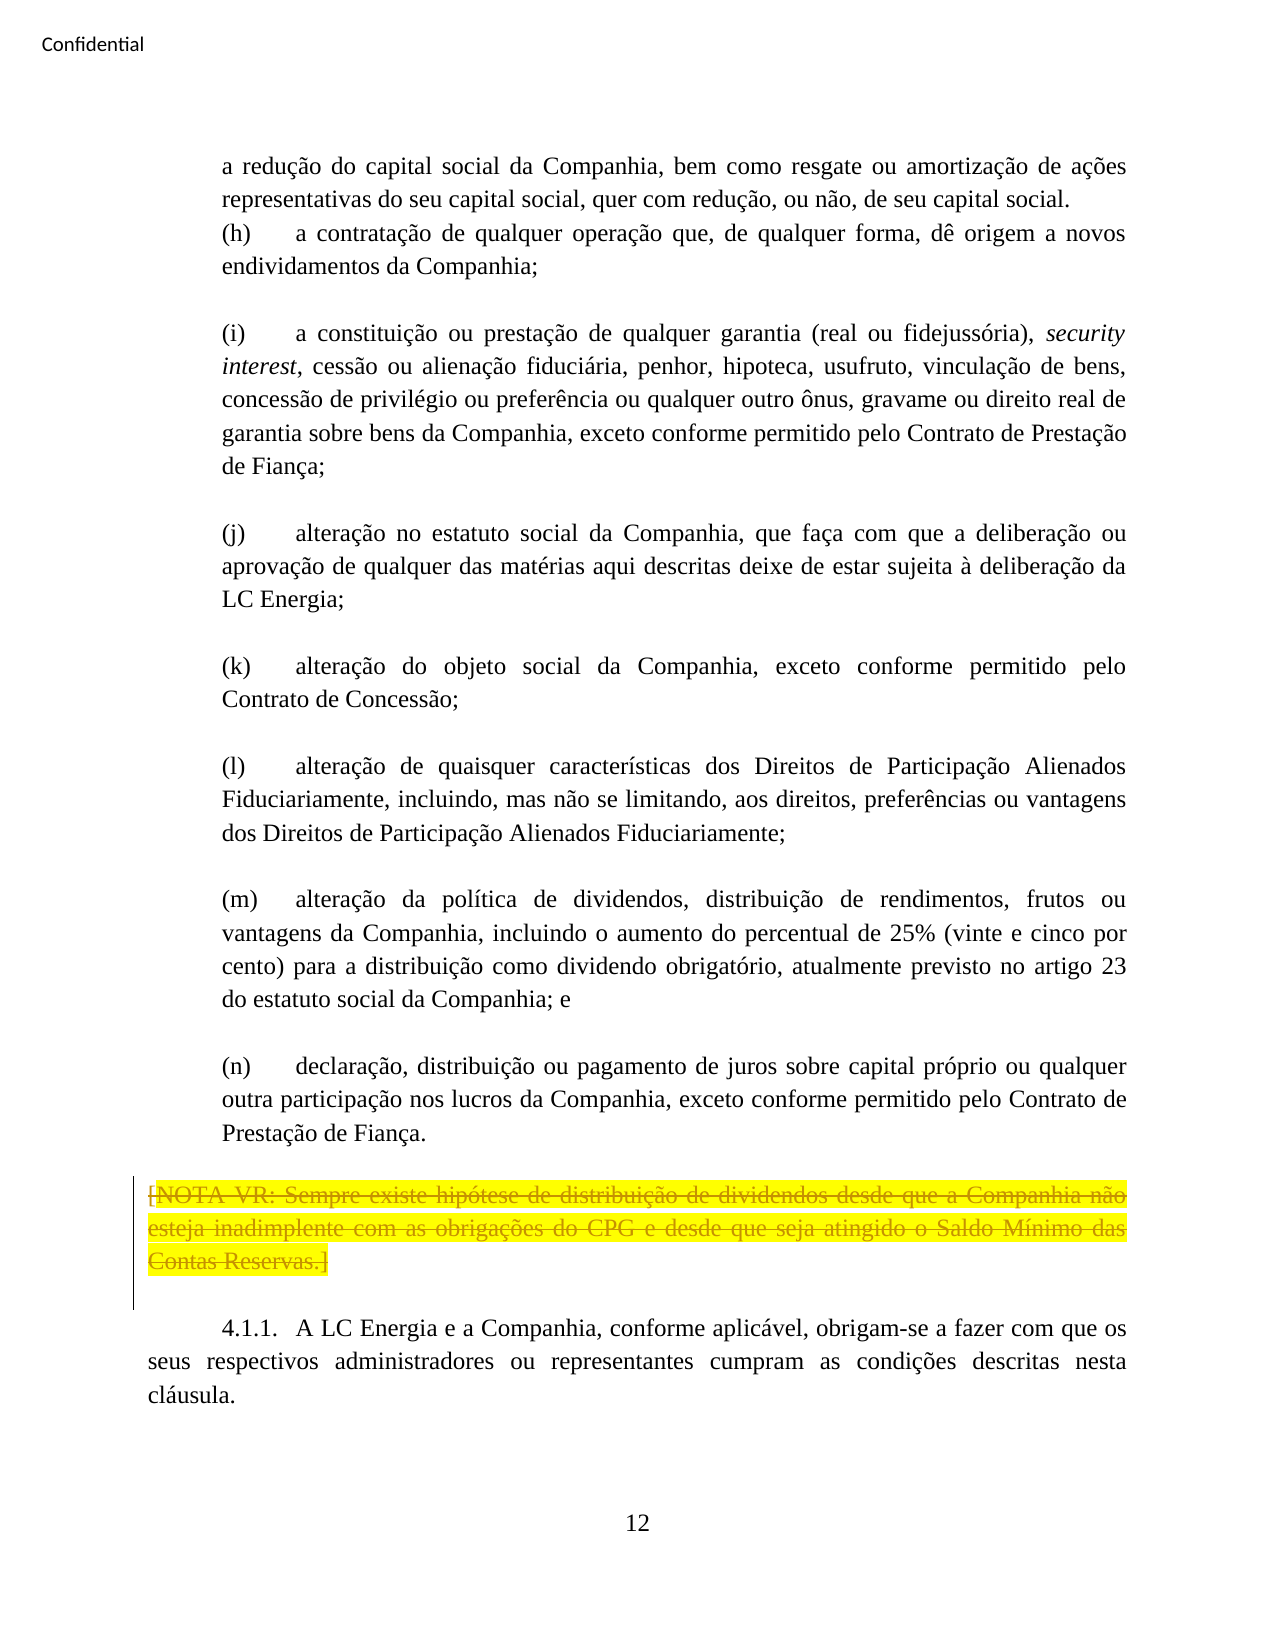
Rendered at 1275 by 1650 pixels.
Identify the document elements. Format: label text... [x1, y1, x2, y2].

list alteração no estatuto social da Companhia, que faça com que a deliberação ou aprovação de qualquer das matérias aqui descritas deixe de estar sujeita à deliberação da LC Energia; [222, 514, 1127, 614]
list alteração da política de dividendos, distribuição de rendimentos, frutos ou vantagens da Companhia, incluindo o aumento do percentual de 25% (vinte e cinco por cento) para a distribuição como dividendo obrigatório, atualmente previsto no artigo 23 do estatuto social da Companhia; e [222, 881, 1127, 1014]
list a constituição ou prestação de qualquer garantia (real ou fidejussória), security interest, cessão ou alienação fiduciária, penhor, hipoteca, usufruto, vinculação de bens, concessão de privilégio ou preferência ou qualquer outro ônus, gravame ou direito real de garantia sobre bens da Companhia, exceto conforme permitido pelo Contrato de Prestação de Fiança; [222, 314, 1127, 481]
list alteração do objeto social da Companhia, exceto conforme permitido pelo Contrato de Concessão; [222, 648, 1127, 714]
list declaração, distribuição ou pagamento de juros sobre capital próprio ou qualquer outra participação nos lucros da Companhia, exceto conforme permitido pelo Contrato de Prestação de Fiança. [222, 1048, 1127, 1148]
list alteração de quaisquer características dos Direitos de Participação Alienados Fiduciariamente, incluindo, mas não se limitando, aos direitos, preferências ou vantagens dos Direitos de Participação Alienados Fiduciariamente; [222, 748, 1127, 848]
list A LC Energia e a Companhia, conforme aplicável, obrigam-se a fazer com que os seus respectivos administradores ou representantes cumpram as condições descritas nesta cláusula. [148, 1310, 1127, 1410]
list a contratação de qualquer operação que, de qualquer forma, dê origem a novos endividamentos da Companhia; [222, 214, 1127, 281]
list a redução do capital social da Companhia, bem como resgate ou amortização de ações representativas do seu capital social, quer com redução, ou não, de seu capital social. [222, 148, 1127, 214]
